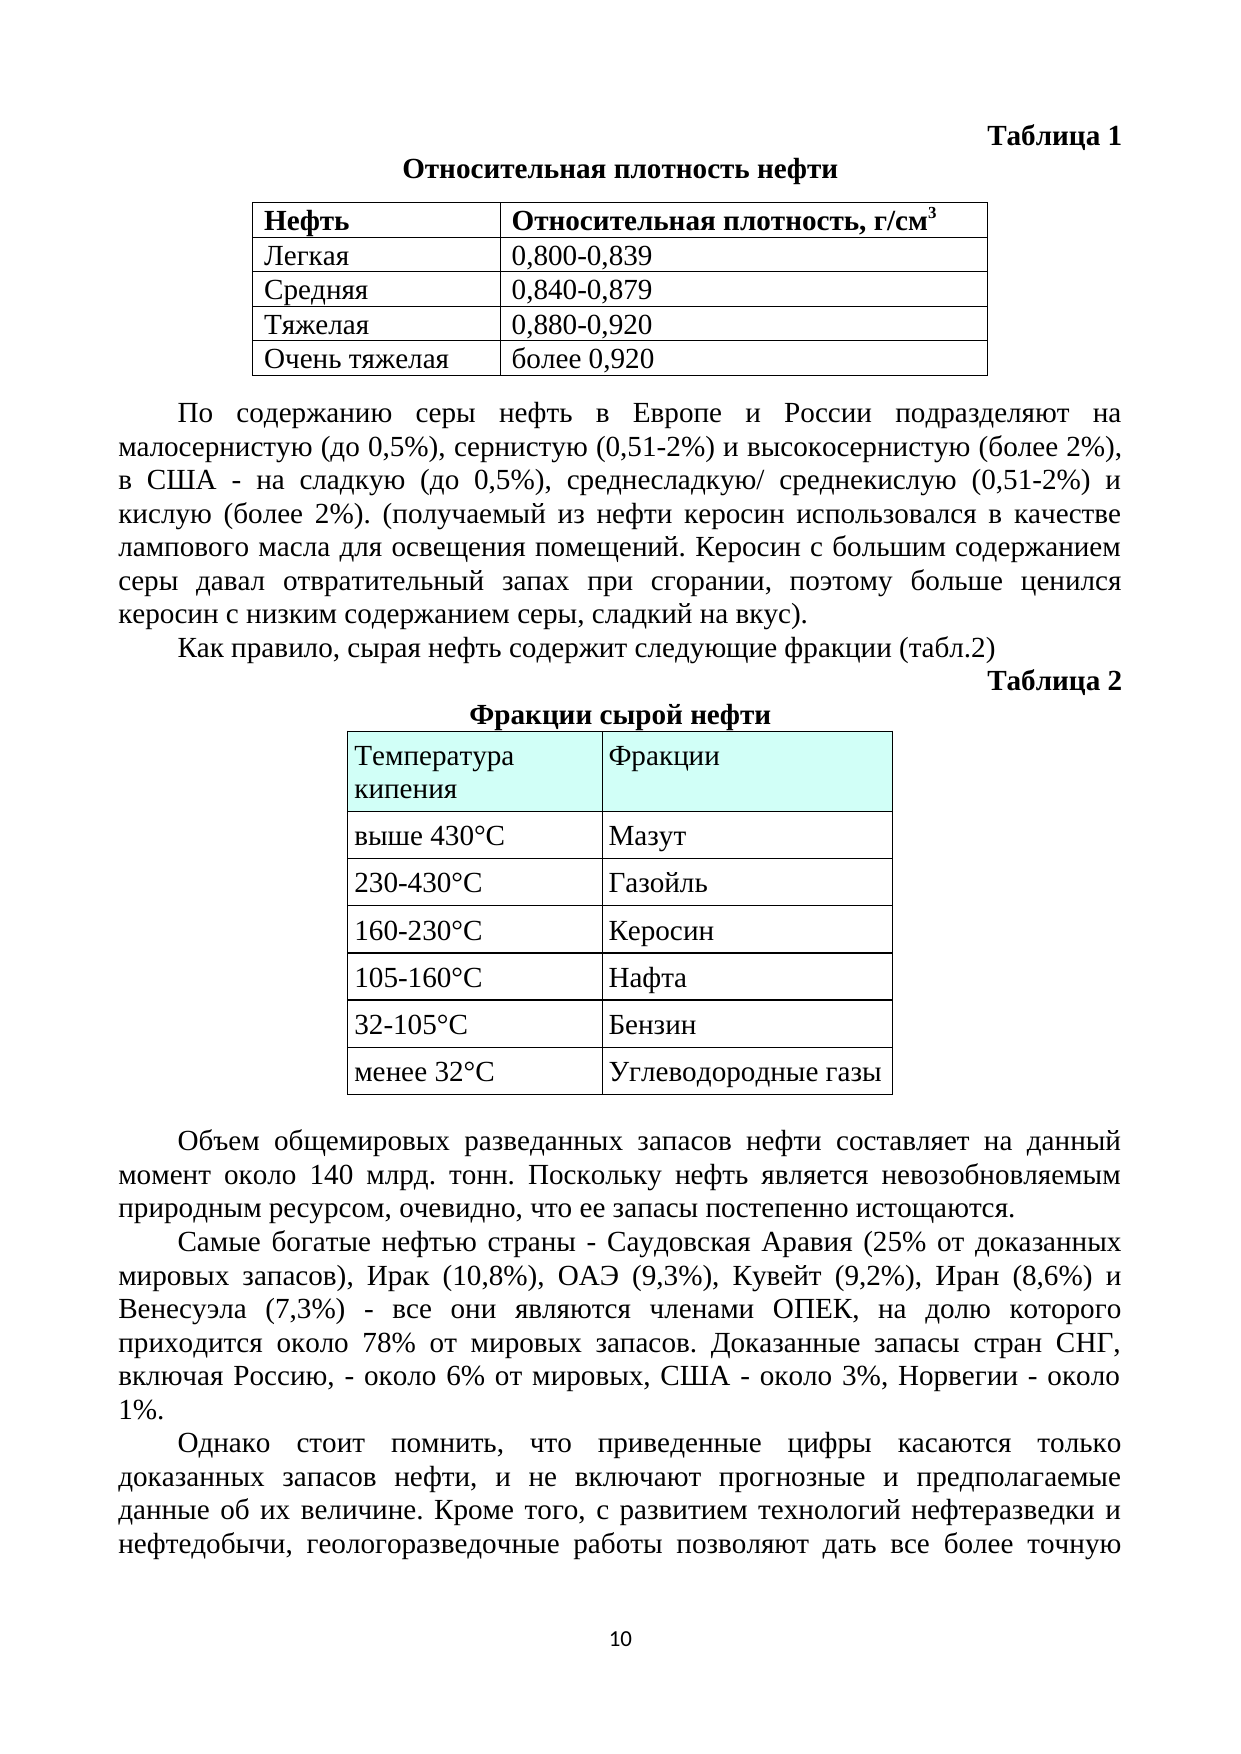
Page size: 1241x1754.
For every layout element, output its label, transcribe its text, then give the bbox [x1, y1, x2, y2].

text Относительная плотность нефти [118, 152, 1122, 185]
table_cell Легкая [253, 238, 500, 271]
text Фракции сырой нефти [118, 697, 1122, 731]
text Как правило, сырая нефть содержит следующие фракции (табл.2) [118, 630, 1122, 663]
table_cell Очень тяжелая [253, 341, 500, 375]
table_cell Средняя [253, 272, 500, 306]
table_header Нефть [253, 203, 500, 237]
table_cell 0,880-0,920 [501, 307, 987, 340]
text Таблица 1 [118, 118, 1122, 152]
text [118, 1425, 1122, 1559]
text Объем общемировых разведанных запасов нефти составляет на данный момент около 140 млрд. тонн. Поскольку нефть является невозобновляемым природным ресурсом, очевидно, что ее запасы постепенно истощаются. [118, 1123, 1122, 1224]
table_cell 0,840-0,879 [501, 272, 987, 306]
text По содержанию серы нефть в Европе и России подразделяют на малосернистую (до 0,5%), сернистую (0,51-2%) и высокосернистую (более 2%), в США - на сладкую (до 0,5%), среднесладкую/ среднекислую (0,51-2%) и кислую (более 2%). (получаемый из нефти керосин использовался в качестве лампового масла для освещения помещений. Керосин с большим содержанием серы давал отвратительный запах при сгорании, поэтому больше ценился керосин с низким содержанием серы, сладкий на вкус). [118, 395, 1122, 630]
table_header Относительная плотность, г/см3 [501, 203, 987, 237]
table_cell более 0,920 [501, 341, 987, 375]
text Таблица 2 [118, 663, 1122, 697]
text Самые богатые нефтью страны - Саудовская Аравия (25% от доказанных мировых запасов), Ирак (10,8%), ОАЭ (9,3%), Кувейт (9,2%), Иран (8,6%) и Венесуэла (7,3%) - все они являются членами ОПЕК, на долю которого приходится около 78% от мировых запасов. Доказанные запасы стран СНГ, включая Россию, - около 6% от мировых, США - около 3%, Норвегии - около 1%. [118, 1224, 1122, 1425]
table_cell 0,800-0,839 [501, 238, 987, 271]
table_cell Тяжелая [253, 307, 500, 340]
